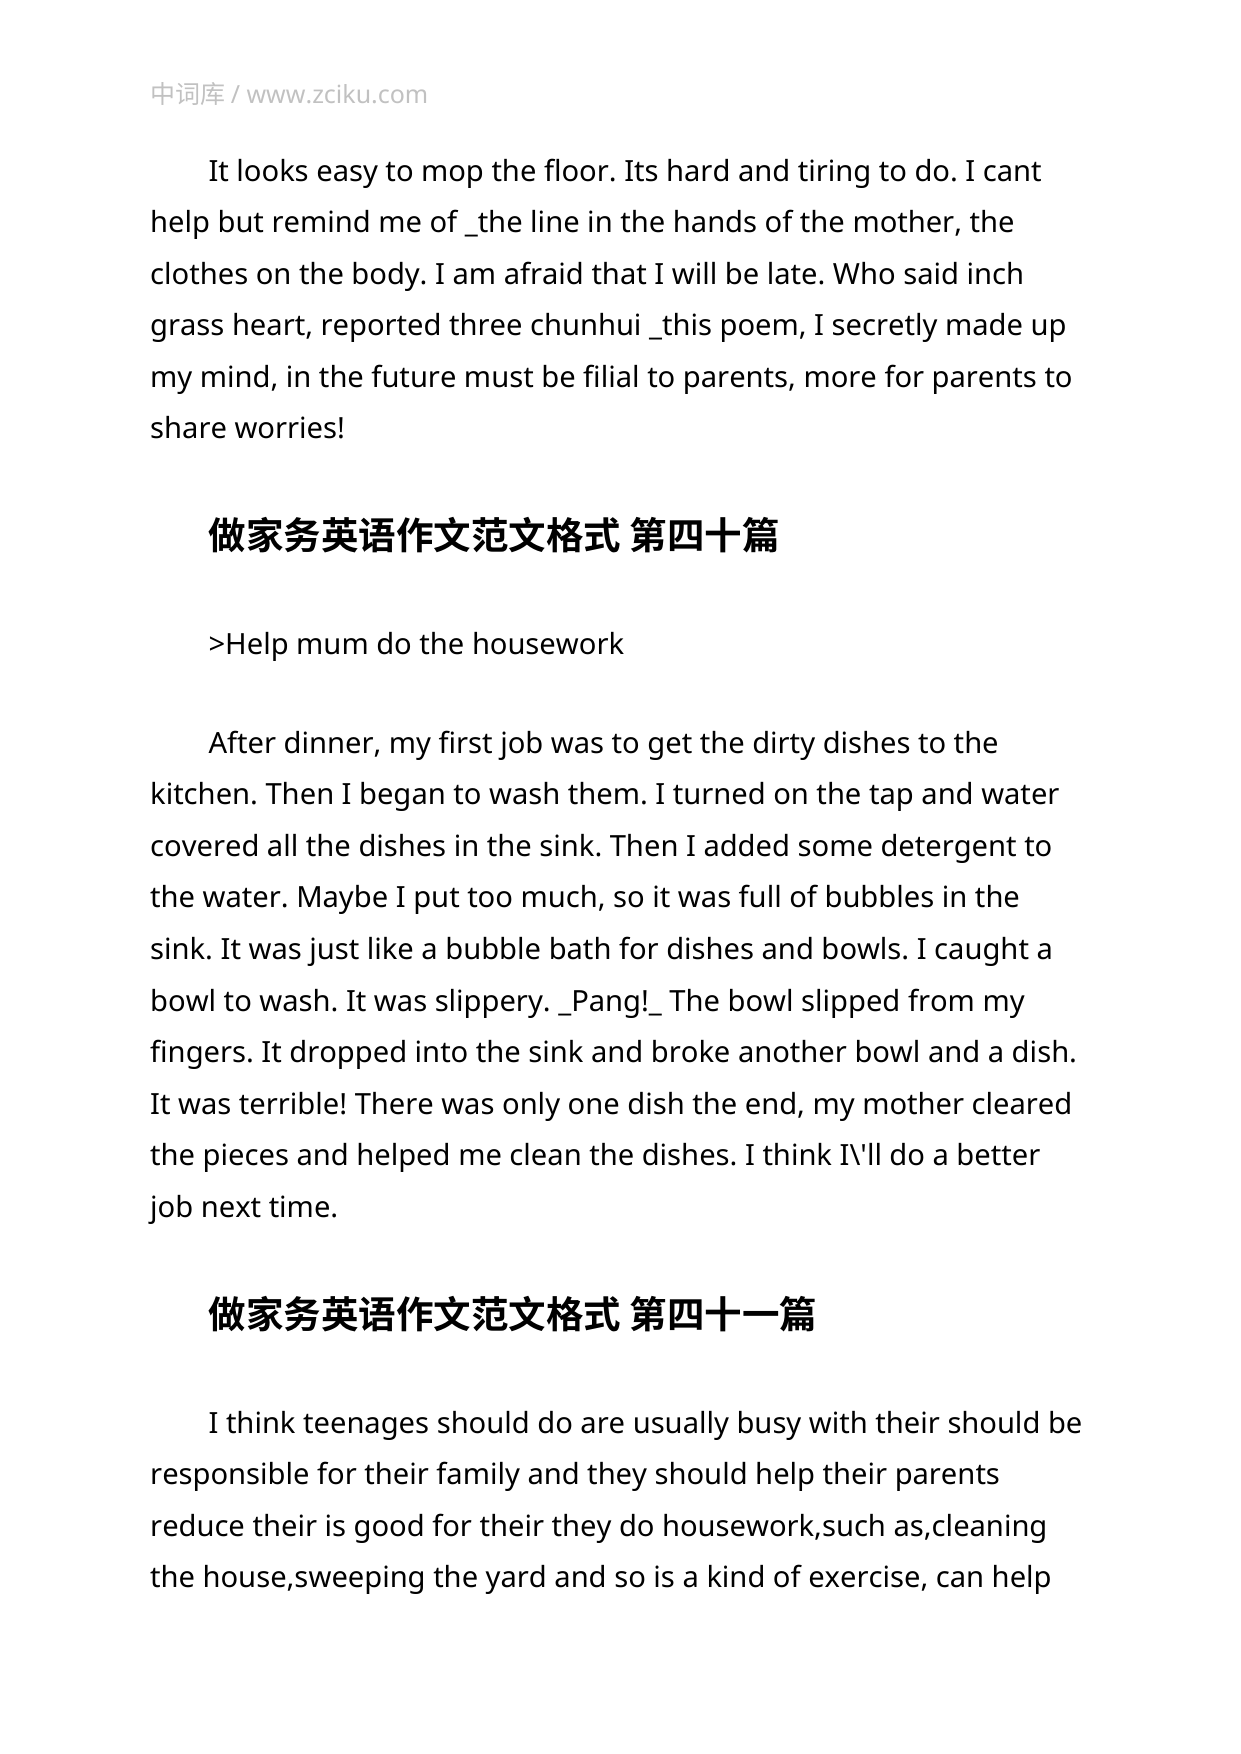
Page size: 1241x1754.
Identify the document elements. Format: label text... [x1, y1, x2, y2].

text >Help mum do the housework [150, 624, 1090, 663]
text 做家务英语作文范文格式 第四十篇 [150, 506, 1090, 561]
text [150, 1402, 1090, 1596]
text 做家务英语作文范文格式 第四十一篇 [150, 1284, 1090, 1339]
text After dinner, my first job was to get the dirty dishes to the kitchen. Then I began to wash them. I turned on the tap and water covered all the dishes in the sink. Then I added some detergent to the water. Maybe I put too much, so it was full of bubbles in the sink. It was just like a bubble bath for dishes and bowls. I caught a bowl to wash. It was slippery. _Pang!_ The bowl slipped from my fingers. It dropped into the sink and broke another bowl and a dish. It was terrible! There was only one dish the end, my mother cleared the pieces and helped me clean the dishes. I think I\'ll do a better job next time. [150, 722, 1090, 1226]
text It looks easy to mop the floor. Its hard and tiring to do. I cant help but remind me of _the line in the hands of the mother, the clothes on the body. I am afraid that I will be late. Who said inch grass heart, reported three chunhui _this poem, I secretly made up my mind, in the future must be filial to parents, more for parents to share worries! [150, 150, 1090, 447]
